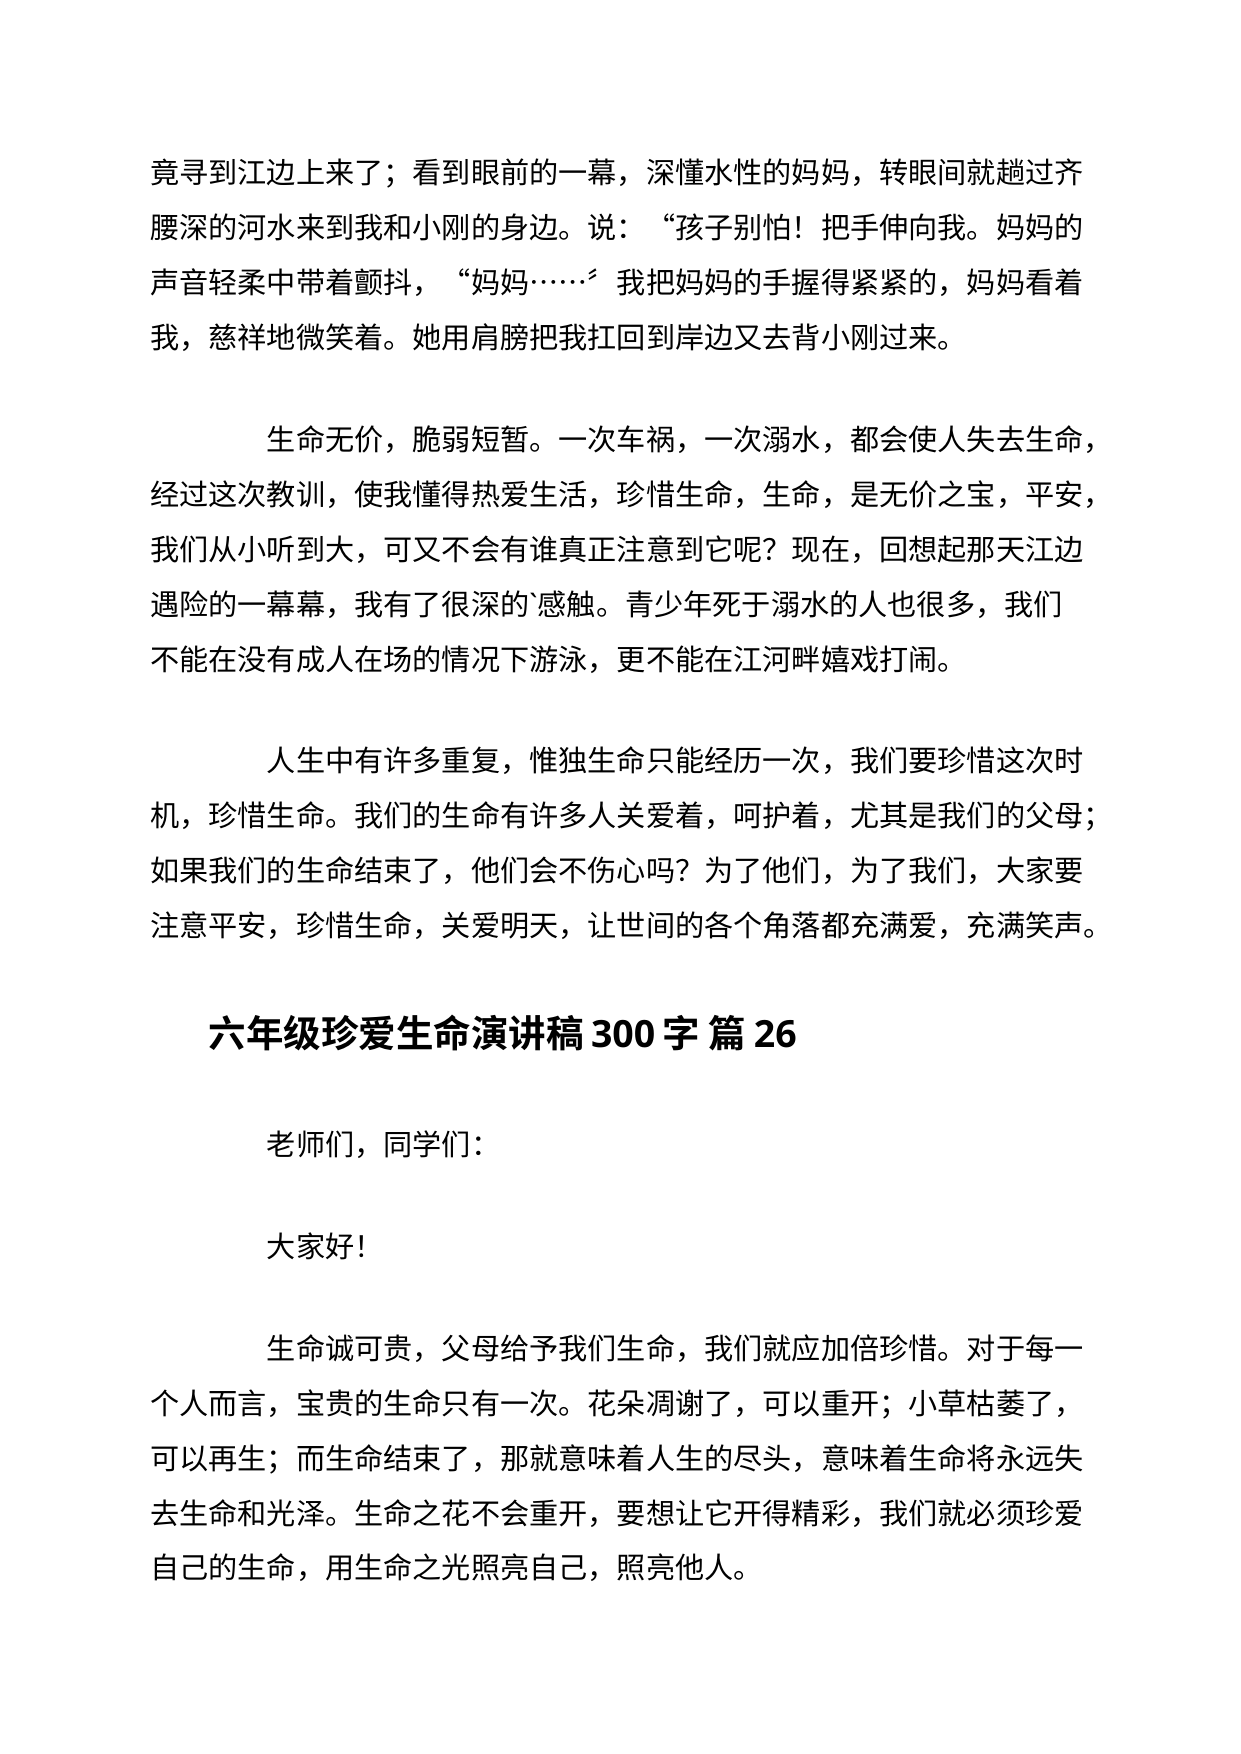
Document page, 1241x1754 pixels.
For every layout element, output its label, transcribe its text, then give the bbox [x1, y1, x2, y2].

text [150, 150, 1090, 357]
text 人生中有许多重复，惟独生命只能经历一次，我们要珍惜这次时机，珍惜生命。我们的生命有许多人关爱着，呵护着，尤其是我们的父母；如果我们的生命结束了，他们会不伤心吗？为了他们，为了我们，大家要注意平安，珍惜生命，关爱明天，让世间的各个角落都充满爱，充满笑声。 [150, 738, 1090, 945]
text 六年级珍爱生命演讲稿300字 篇26 [150, 1004, 1090, 1059]
text 生命无价，脆弱短暂。一次车祸，一次溺水，都会使人失去生命，经过这次教训，使我懂得热爱生活，珍惜生命，生命，是无价之宝，平安，我们从小听到大，可又不会有谁真正注意到它呢？现在，回想起那天江边遇险的一幕幕，我有了很深的`感触。青少年死于溺水的人也很多，我们不能在没有成人在场的情况下游泳，更不能在江河畔嬉戏打闹。 [150, 416, 1090, 678]
text 大家好！ [150, 1224, 1090, 1266]
text 生命诚可贵，父母给予我们生命，我们就应加倍珍惜。对于每一个人而言，宝贵的生命只有一次。花朵凋谢了，可以重开；小草枯萎了，可以再生；而生命结束了，那就意味着人生的尽头，意味着生命将永远失去生命和光泽。生命之花不会重开，要想让它开得精彩，我们就必须珍爱自己的生命，用生命之光照亮自己，照亮他人。 [150, 1326, 1090, 1587]
text 老师们，同学们： [150, 1122, 1090, 1164]
